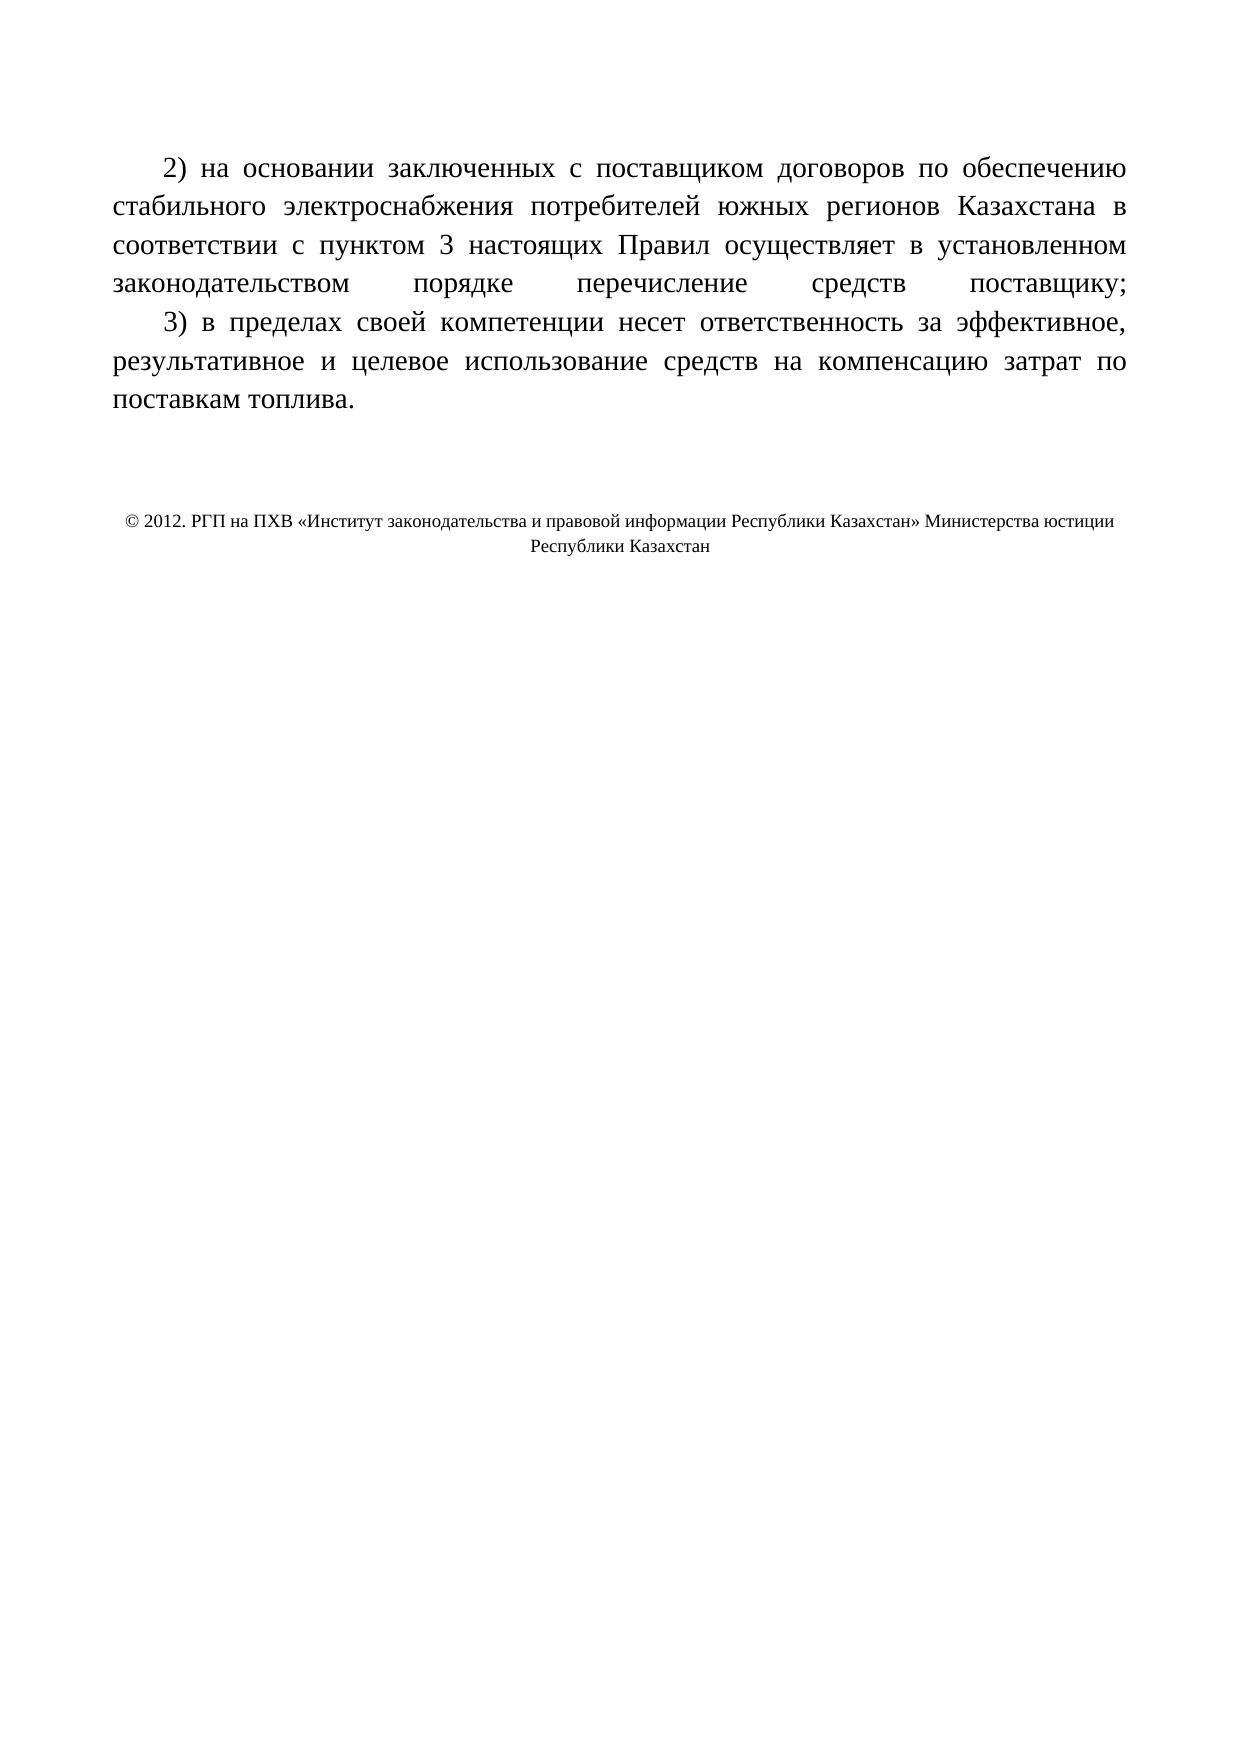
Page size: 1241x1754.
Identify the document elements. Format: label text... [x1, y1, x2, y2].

text © 2012. РГП на ПХВ «Институт законодательства и правовой информации Республики Казахстан» Министерства юстиции Республики Казахстан [112, 510, 1128, 557]
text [112, 150, 1128, 415]
